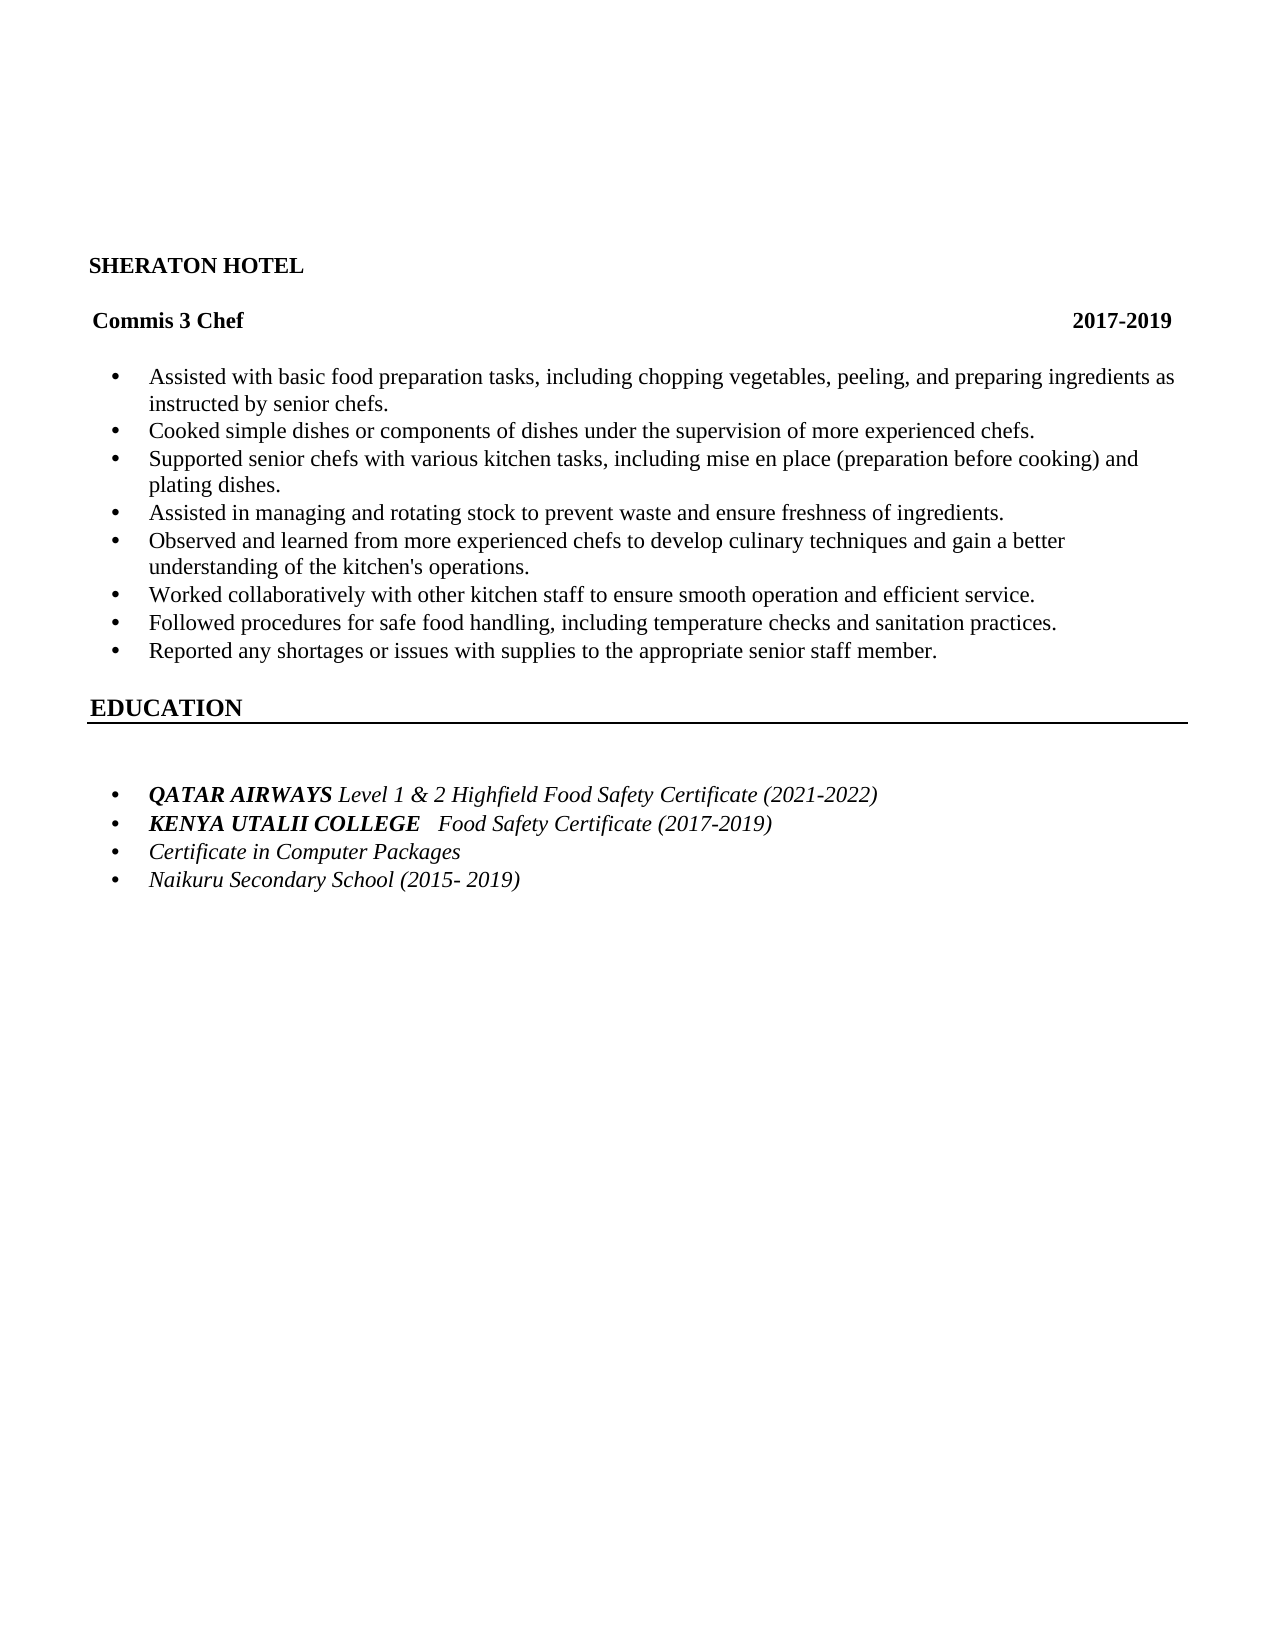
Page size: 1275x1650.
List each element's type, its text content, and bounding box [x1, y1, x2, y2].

subtitle EDUCATION [90, 693, 1190, 722]
list Certificate in Computer Packages [111, 838, 1190, 864]
text SHERATON HOTEL [88, 252, 1189, 278]
text Commis 3 Chef 2017-2019 [75, 307, 1189, 333]
list KENYA UTALII COLLEGE Food Safety Certificate (2017-2019) [111, 810, 1190, 836]
list Observed and learned from more experienced chefs to develop culinary techniques and gain a better understanding of the kitchen's operations. [111, 527, 1188, 580]
list Naikuru Secondary School (2015- 2019) [111, 866, 1190, 893]
list Cooked simple dishes or components of dishes under the supervision of more experienced chefs. [111, 417, 1188, 444]
list Supported senior chefs with various kitchen tasks, including mise en place (preparation before cooking) and plating dishes. [111, 445, 1188, 498]
list Followed procedures for safe food handling, including temperature checks and sanitation practices. [111, 609, 1188, 636]
list Worked collaboratively with other kitchen staff to ensure smooth operation and efficient service. [111, 581, 1188, 608]
list QATAR AIRWAYS Level 1 & 2 Highfield Food Safety Certificate (2021-2022) [111, 781, 1190, 808]
list Assisted in managing and rotating stock to prevent waste and ensure freshness of ingredients. [111, 499, 1188, 526]
list Assisted with basic food preparation tasks, including chopping vegetables, peeling, and preparing ingredients as instructed by senior chefs. [111, 363, 1188, 416]
list Reported any shortages or issues with supplies to the appropriate senior staff member. [111, 637, 1188, 664]
